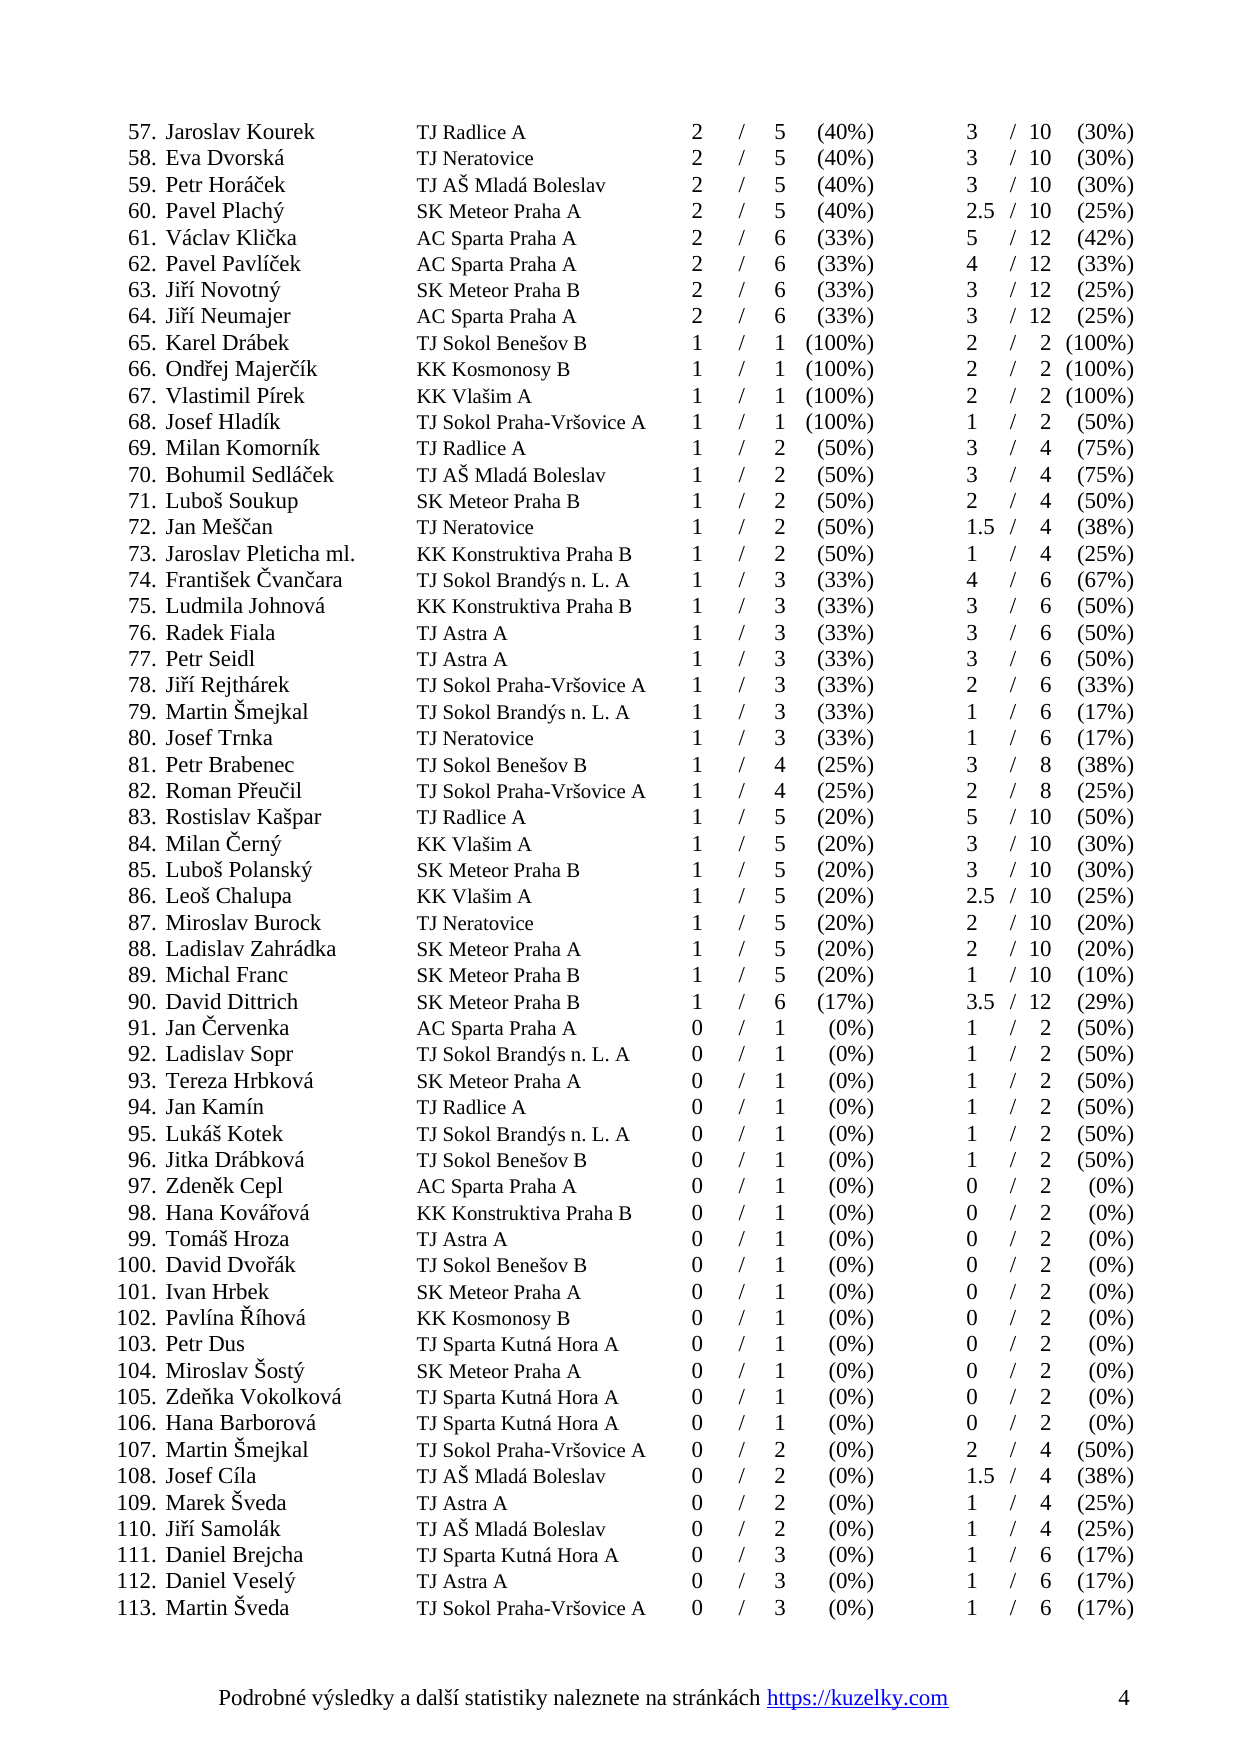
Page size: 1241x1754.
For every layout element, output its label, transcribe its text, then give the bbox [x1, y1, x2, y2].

text 79. Martin Šmejkal TJ Sokol Brandýs n. L. A 1 / 3 (33%) 1 / 6 (17%) [106, 698, 1134, 724]
text 59. Petr Horáček TJ AŠ Mladá Boleslav 2 / 5 (40%) 3 / 10 (30%) [106, 171, 1134, 197]
text 86. Leoš Chalupa KK Vlašim A 1 / 5 (20%) 2.5 / 10 (25%) [106, 882, 1134, 909]
text 83. Rostislav Kašpar TJ Radlice A 1 / 5 (20%) 5 / 10 (50%) [106, 803, 1134, 830]
text 89. Michal Franc SK Meteor Praha B 1 / 5 (20%) 1 / 10 (10%) [106, 961, 1134, 988]
text 95. Lukáš Kotek TJ Sokol Brandýs n. L. A 0 / 1 (0%) 1 / 2 (50%) [106, 1119, 1134, 1146]
text 78. Jiří Rejthárek TJ Sokol Praha-Vršovice A 1 / 3 (33%) 2 / 6 (33%) [106, 672, 1134, 698]
text 104. Miroslav Šostý SK Meteor Praha A 0 / 1 (0%) 0 / 2 (0%) [106, 1357, 1134, 1383]
text 88. Ladislav Zahrádka SK Meteor Praha A 1 / 5 (20%) 2 / 10 (20%) [106, 935, 1134, 961]
text 63. Jiří Novotný SK Meteor Praha B 2 / 6 (33%) 3 / 12 (25%) [106, 276, 1134, 303]
text 81. Petr Brabenec TJ Sokol Benešov B 1 / 4 (25%) 3 / 8 (38%) [106, 751, 1134, 777]
text 77. Petr Seidl TJ Astra A 1 / 3 (33%) 3 / 6 (50%) [106, 645, 1134, 672]
text 93. Tereza Hrbková SK Meteor Praha A 0 / 1 (0%) 1 / 2 (50%) [106, 1067, 1134, 1093]
text 87. Miroslav Burock TJ Neratovice 1 / 5 (20%) 2 / 10 (20%) [106, 909, 1134, 935]
text 109. Marek Šveda TJ Astra A 0 / 2 (0%) 1 / 4 (25%) [106, 1488, 1134, 1515]
text 76. Radek Fiala TJ Astra A 1 / 3 (33%) 3 / 6 (50%) [106, 619, 1134, 645]
text 85. Luboš Polanský SK Meteor Praha B 1 / 5 (20%) 3 / 10 (30%) [106, 856, 1134, 882]
text 106. Hana Barborová TJ Sparta Kutná Hora A 0 / 1 (0%) 0 / 2 (0%) [106, 1409, 1134, 1436]
text 103. Petr Dus TJ Sparta Kutná Hora A 0 / 1 (0%) 0 / 2 (0%) [106, 1330, 1134, 1357]
text 58. Eva Dvorská TJ Neratovice 2 / 5 (40%) 3 / 10 (30%) [106, 144, 1134, 171]
text 66. Ondřej Majerčík KK Kosmonosy B 1 / 1 (100%) 2 / 2 (100%) [106, 355, 1134, 382]
text 72. Jan Meščan TJ Neratovice 1 / 2 (50%) 1.5 / 4 (38%) [106, 513, 1134, 540]
text 112. Daniel Veselý TJ Astra A 0 / 3 (0%) 1 / 6 (17%) [106, 1568, 1134, 1594]
text 61. Václav Klička AC Sparta Praha A 2 / 6 (33%) 5 / 12 (42%) [106, 223, 1134, 250]
text 70. Bohumil Sedláček TJ AŠ Mladá Boleslav 1 / 2 (50%) 3 / 4 (75%) [106, 461, 1134, 487]
text 90. David Dittrich SK Meteor Praha B 1 / 6 (17%) 3.5 / 12 (29%) [106, 988, 1134, 1014]
text 65. Karel Drábek TJ Sokol Benešov B 1 / 1 (100%) 2 / 2 (100%) [106, 329, 1134, 355]
text 68. Josef Hladík TJ Sokol Praha-Vršovice A 1 / 1 (100%) 1 / 2 (50%) [106, 408, 1134, 434]
text 96. Jitka Drábková TJ Sokol Benešov B 0 / 1 (0%) 1 / 2 (50%) [106, 1146, 1134, 1172]
text 92. Ladislav Sopr TJ Sokol Brandýs n. L. A 0 / 1 (0%) 1 / 2 (50%) [106, 1041, 1134, 1067]
text 108. Josef Cíla TJ AŠ Mladá Boleslav 0 / 2 (0%) 1.5 / 4 (38%) [106, 1462, 1134, 1488]
text 101. Ivan Hrbek SK Meteor Praha A 0 / 1 (0%) 0 / 2 (0%) [106, 1278, 1134, 1304]
text 84. Milan Černý KK Vlašim A 1 / 5 (20%) 3 / 10 (30%) [106, 830, 1134, 856]
text 62. Pavel Pavlíček AC Sparta Praha A 2 / 6 (33%) 4 / 12 (33%) [106, 250, 1134, 276]
text 100. David Dvořák TJ Sokol Benešov B 0 / 1 (0%) 0 / 2 (0%) [106, 1251, 1134, 1278]
text 67. Vlastimil Pírek KK Vlašim A 1 / 1 (100%) 2 / 2 (100%) [106, 382, 1134, 408]
text 57. Jaroslav Kourek TJ Radlice A 2 / 5 (40%) 3 / 10 (30%) [106, 118, 1134, 144]
text 74. František Čvančara TJ Sokol Brandýs n. L. A 1 / 3 (33%) 4 / 6 (67%) [106, 566, 1134, 592]
text 73. Jaroslav Pleticha ml. KK Konstruktiva Praha B 1 / 2 (50%) 1 / 4 (25%) [106, 540, 1134, 566]
text 94. Jan Kamín TJ Radlice A 0 / 1 (0%) 1 / 2 (50%) [106, 1093, 1134, 1119]
text 102. Pavlína Říhová KK Kosmonosy B 0 / 1 (0%) 0 / 2 (0%) [106, 1304, 1134, 1330]
text 97. Zdeněk Cepl AC Sparta Praha A 0 / 1 (0%) 0 / 2 (0%) [106, 1172, 1134, 1199]
text 75. Ludmila Johnová KK Konstruktiva Praha B 1 / 3 (33%) 3 / 6 (50%) [106, 592, 1134, 619]
text 69. Milan Komorník TJ Radlice A 1 / 2 (50%) 3 / 4 (75%) [106, 434, 1134, 461]
text 107. Martin Šmejkal TJ Sokol Praha-Vršovice A 0 / 2 (0%) 2 / 4 (50%) [106, 1436, 1134, 1462]
text 111. Daniel Brejcha TJ Sparta Kutná Hora A 0 / 3 (0%) 1 / 6 (17%) [106, 1541, 1134, 1568]
text 82. Roman Přeučil TJ Sokol Praha-Vršovice A 1 / 4 (25%) 2 / 8 (25%) [106, 777, 1134, 803]
text 98. Hana Kovářová KK Konstruktiva Praha B 0 / 1 (0%) 0 / 2 (0%) [106, 1199, 1134, 1225]
text 99. Tomáš Hroza TJ Astra A 0 / 1 (0%) 0 / 2 (0%) [106, 1225, 1134, 1251]
text 91. Jan Červenka AC Sparta Praha A 0 / 1 (0%) 1 / 2 (50%) [106, 1014, 1134, 1041]
text 64. Jiří Neumajer AC Sparta Praha A 2 / 6 (33%) 3 / 12 (25%) [106, 303, 1134, 329]
text 113. Martin Šveda TJ Sokol Praha-Vršovice A 0 / 3 (0%) 1 / 6 (17%) [106, 1594, 1134, 1620]
text 60. Pavel Plachý SK Meteor Praha A 2 / 5 (40%) 2.5 / 10 (25%) [106, 197, 1134, 223]
text 105. Zdeňka Vokolková TJ Sparta Kutná Hora A 0 / 1 (0%) 0 / 2 (0%) [106, 1383, 1134, 1409]
text 110. Jiří Samolák TJ AŠ Mladá Boleslav 0 / 2 (0%) 1 / 4 (25%) [106, 1515, 1134, 1541]
text 71. Luboš Soukup SK Meteor Praha B 1 / 2 (50%) 2 / 4 (50%) [106, 487, 1134, 513]
text 80. Josef Trnka TJ Neratovice 1 / 3 (33%) 1 / 6 (17%) [106, 724, 1134, 751]
